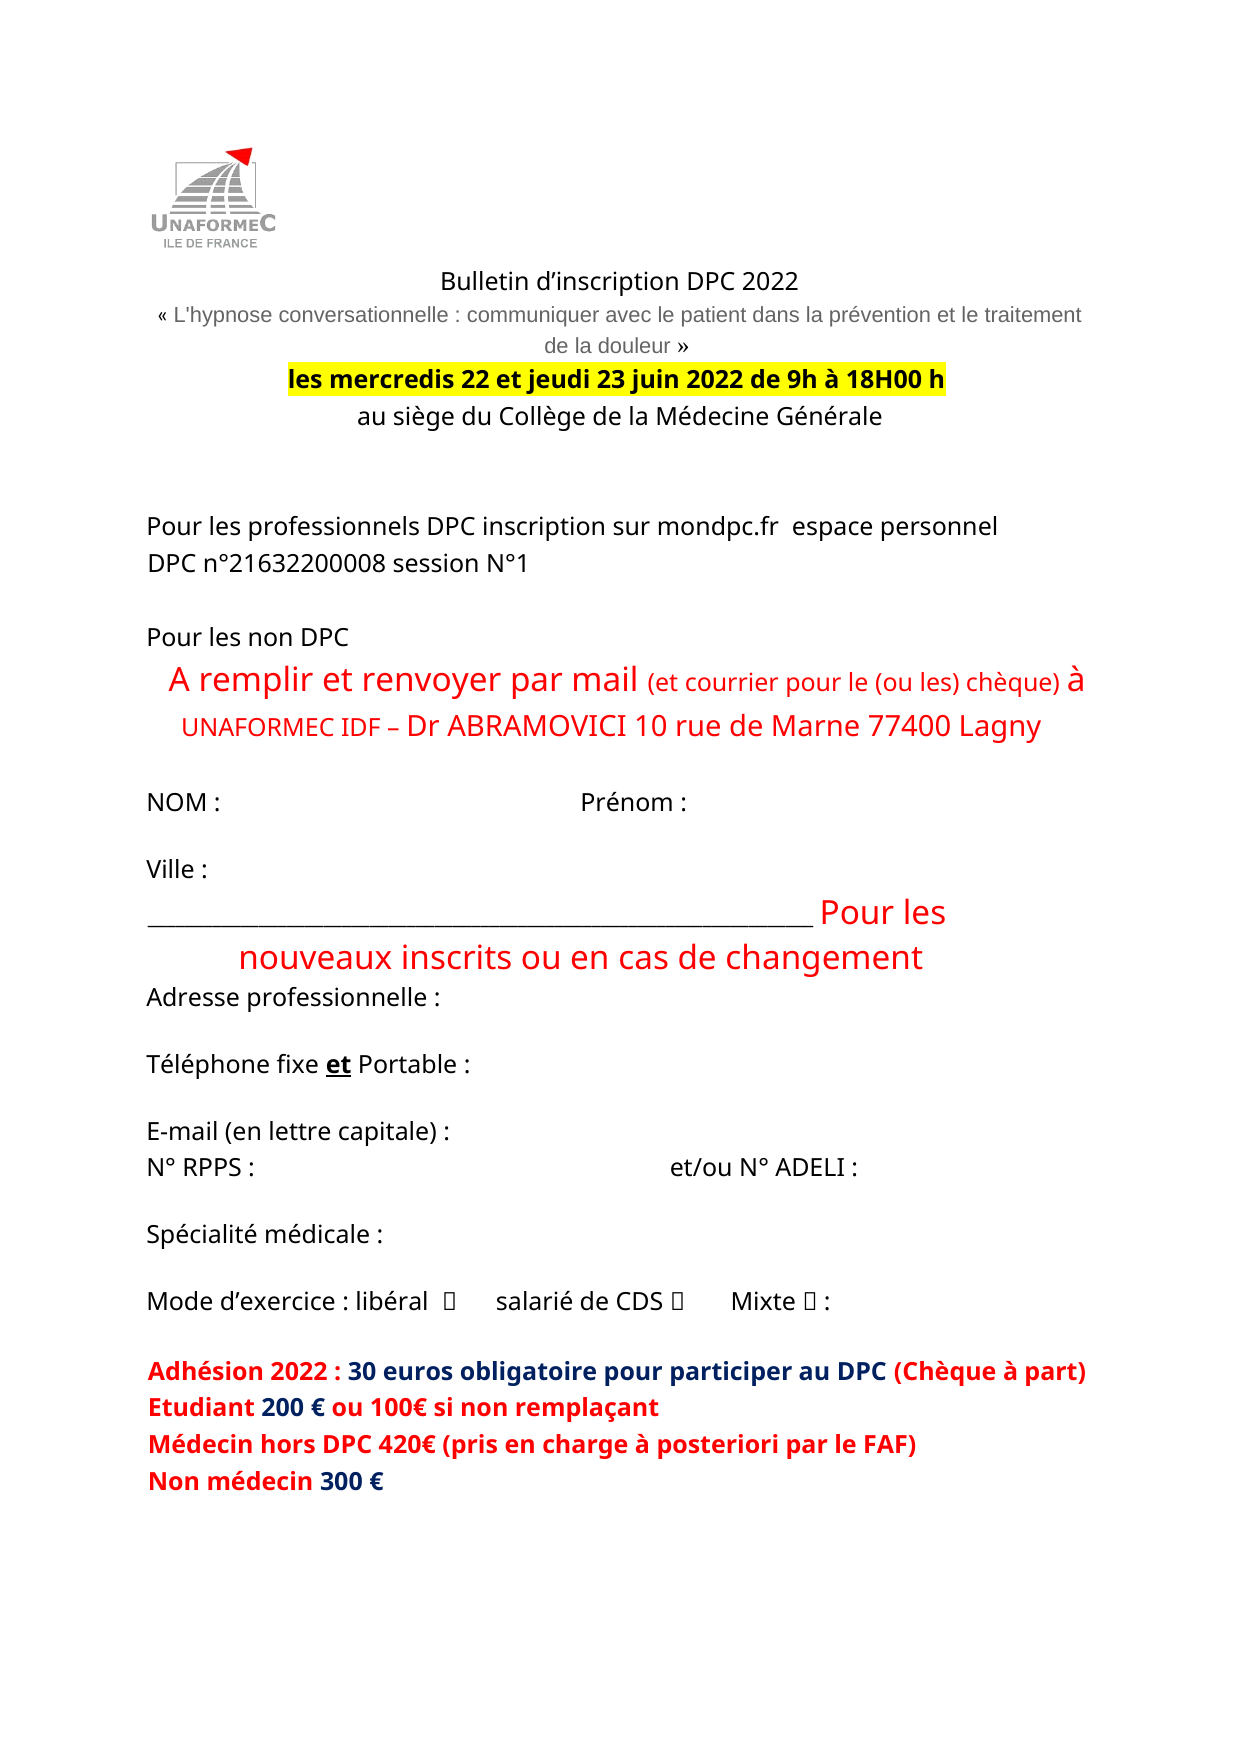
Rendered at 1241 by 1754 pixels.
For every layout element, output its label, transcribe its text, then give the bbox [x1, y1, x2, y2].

text UNAFORMEC IDF – Dr ABRAMOVICI 10 rue de Marne 77400 Lagny [181, 705, 1093, 745]
text Adresse professionnelle : [146, 979, 1093, 1013]
text NOM : Prénom : [146, 785, 1093, 819]
text Spécialité médicale : [146, 1217, 1093, 1251]
text Mode d’exercice : libéral  salarié de CDS  Mixte  : [146, 1284, 1093, 1318]
text Téléphone fixe et Portable : [146, 1046, 1093, 1080]
text Pour les non DPC [146, 619, 1093, 653]
text Bulletin d’inscription DPC 2022 [146, 264, 1093, 298]
text Adhésion 2022 : 30 euros obligatoire pour participer au DPC (Chèque à part) [148, 1353, 1093, 1387]
text Pour les professionnels DPC inscription sur mondpc.fr espace personnel DPC n°21632200008 session N°1 [146, 509, 1093, 580]
text « L'hypnose conversationnelle : communiquer avec le patient dans la prévention et le traitement de la douleur » les mercredis 22 et jeudi 23 juin 2022 de 9h à 18H00 h au siège du Collège de la Médecine Générale [146, 301, 1093, 433]
text Etudiant 200 € ou 100€ si non remplaçant [148, 1390, 1093, 1424]
text Médecin hors DPC 420€ (pris en charge à posteriori par le FAF) [148, 1427, 1093, 1461]
text E-mail (en lettre capitale) : [146, 1113, 1093, 1147]
text Non médecin 300 € [148, 1463, 1093, 1497]
text ________________________________________________________________________ Pour les nouveaux inscrits ou en cas de changement [148, 888, 1093, 979]
picture [147, 147, 279, 257]
text Ville : [146, 852, 1093, 886]
text A remplir et renvoyer par mail (et courrier pour le (ou les) chèque) à [161, 656, 1093, 702]
text N° RPPS : et/ou N° ADELI : [146, 1150, 1093, 1184]
